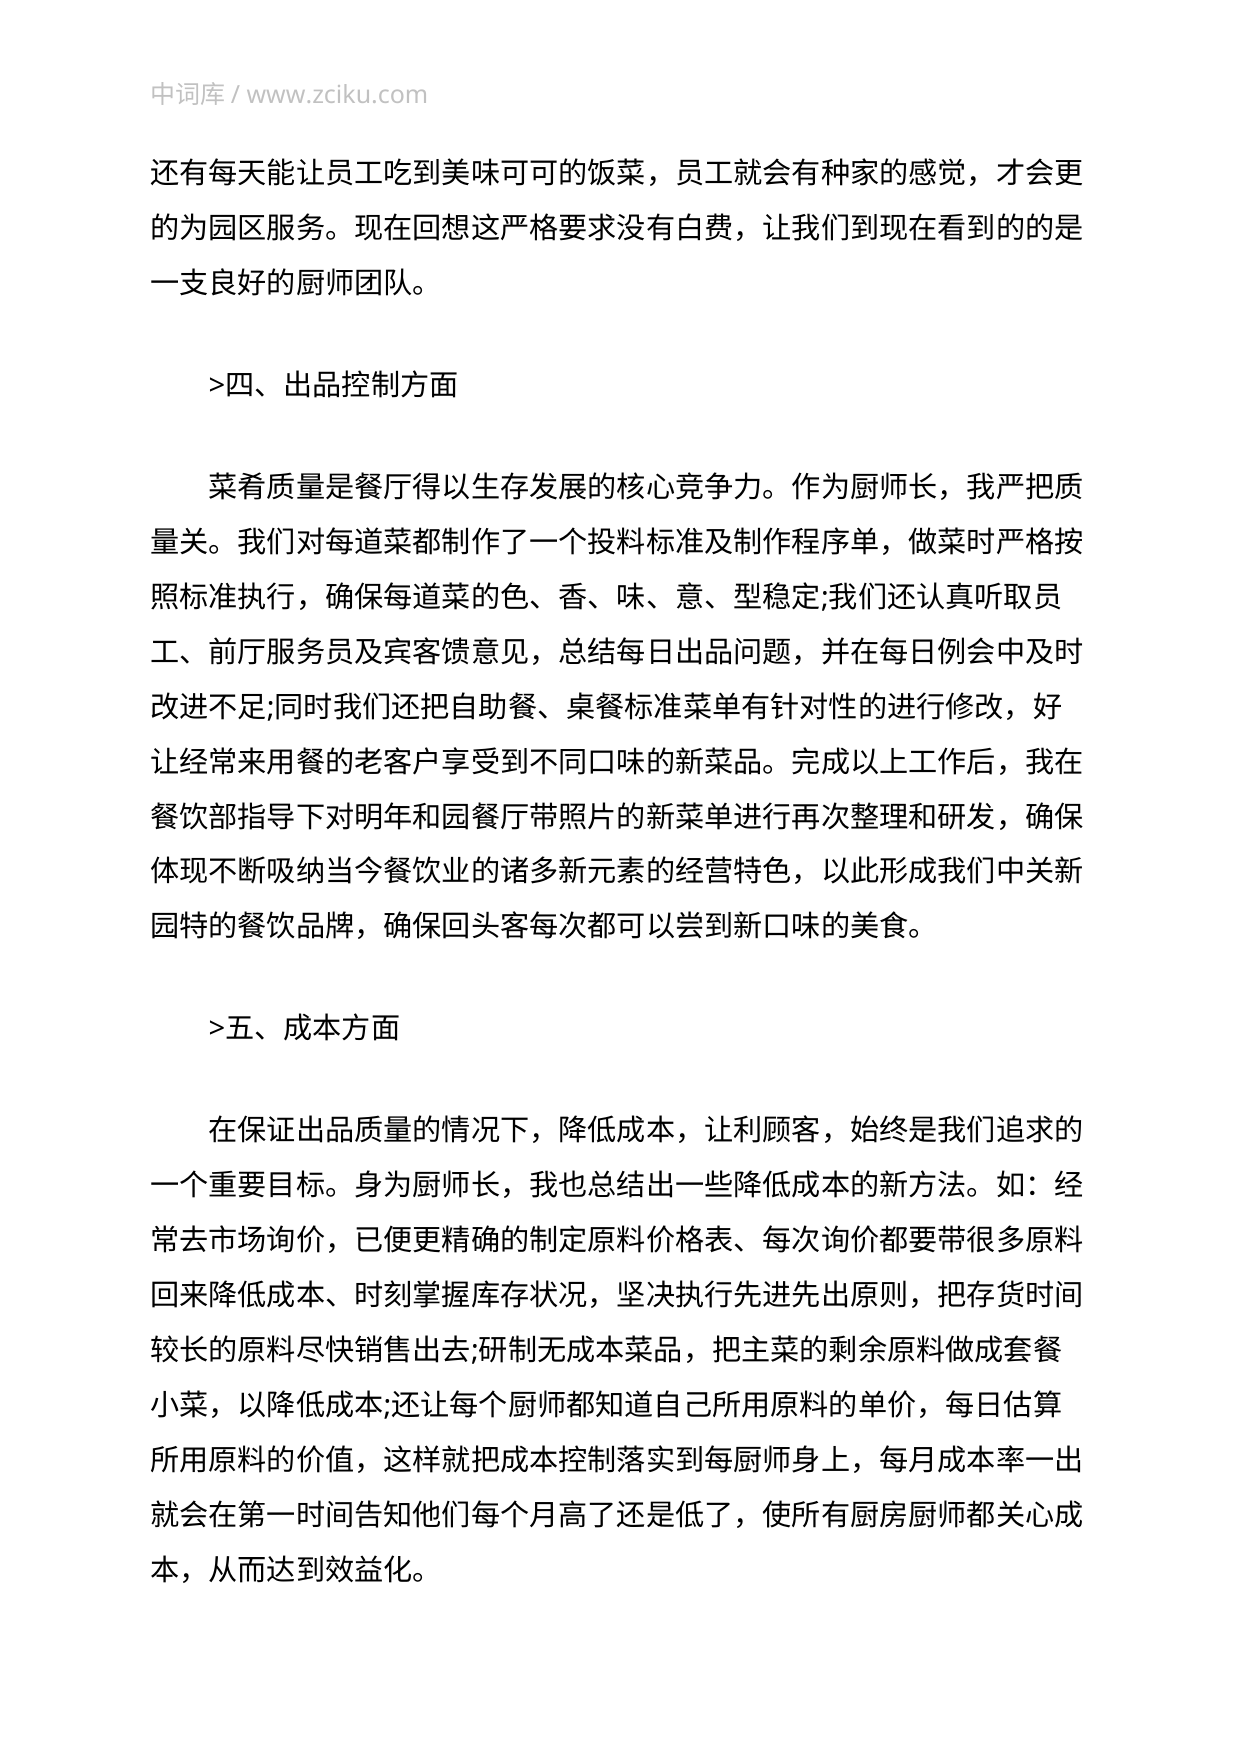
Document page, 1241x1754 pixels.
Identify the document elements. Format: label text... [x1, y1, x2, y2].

text >五、成本方面 [150, 1005, 1090, 1047]
text >四、出品控制方面 [150, 362, 1090, 404]
text 菜肴质量是餐厅得以生存发展的核心竞争力。作为厨师长，我严把质量关。我们对每道菜都制作了一个投料标准及制作程序单，做菜时严格按照标准执行，确保每道菜的色、香、味、意、型稳定;我们还认真听取员工、前厅服务员及宾客馈意见，总结每日出品问题，并在每日例会中及时改进不足;同时我们还把自助餐、桌餐标准菜单有针对性的进行修改，好让经常来用餐的老客户享受到不同口味的新菜品。完成以上工作后，我在餐饮部指导下对明年和园餐厅带照片的新菜单进行再次整理和研发，确保体现不断吸纳当今餐饮业的诸多新元素的经营特色，以此形成我们中关新园特的餐饮品牌，确保回头客每次都可以尝到新口味的美食。 [150, 463, 1090, 945]
text 在保证出品质量的情况下，降低成本，让利顾客，始终是我们追求的一个重要目标。身为厨师长，我也总结出一些降低成本的新方法。如：经常去市场询价，已便更精确的制定原料价格表、每次询价都要带很多原料回来降低成本、时刻掌握库存状况，坚决执行先进先出原则，把存货时间较长的原料尽快销售出去;研制无成本菜品，把主菜的剩余原料做成套餐小菜，以降低成本;还让每个厨师都知道自己所用原料的单价，每日估算所用原料的价值，这样就把成本控制落实到每厨师身上，每月成本率一出就会在第一时间告知他们每个月高了还是低了，使所有厨房厨师都关心成本，从而达到效益化。 [150, 1107, 1090, 1588]
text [150, 150, 1090, 302]
